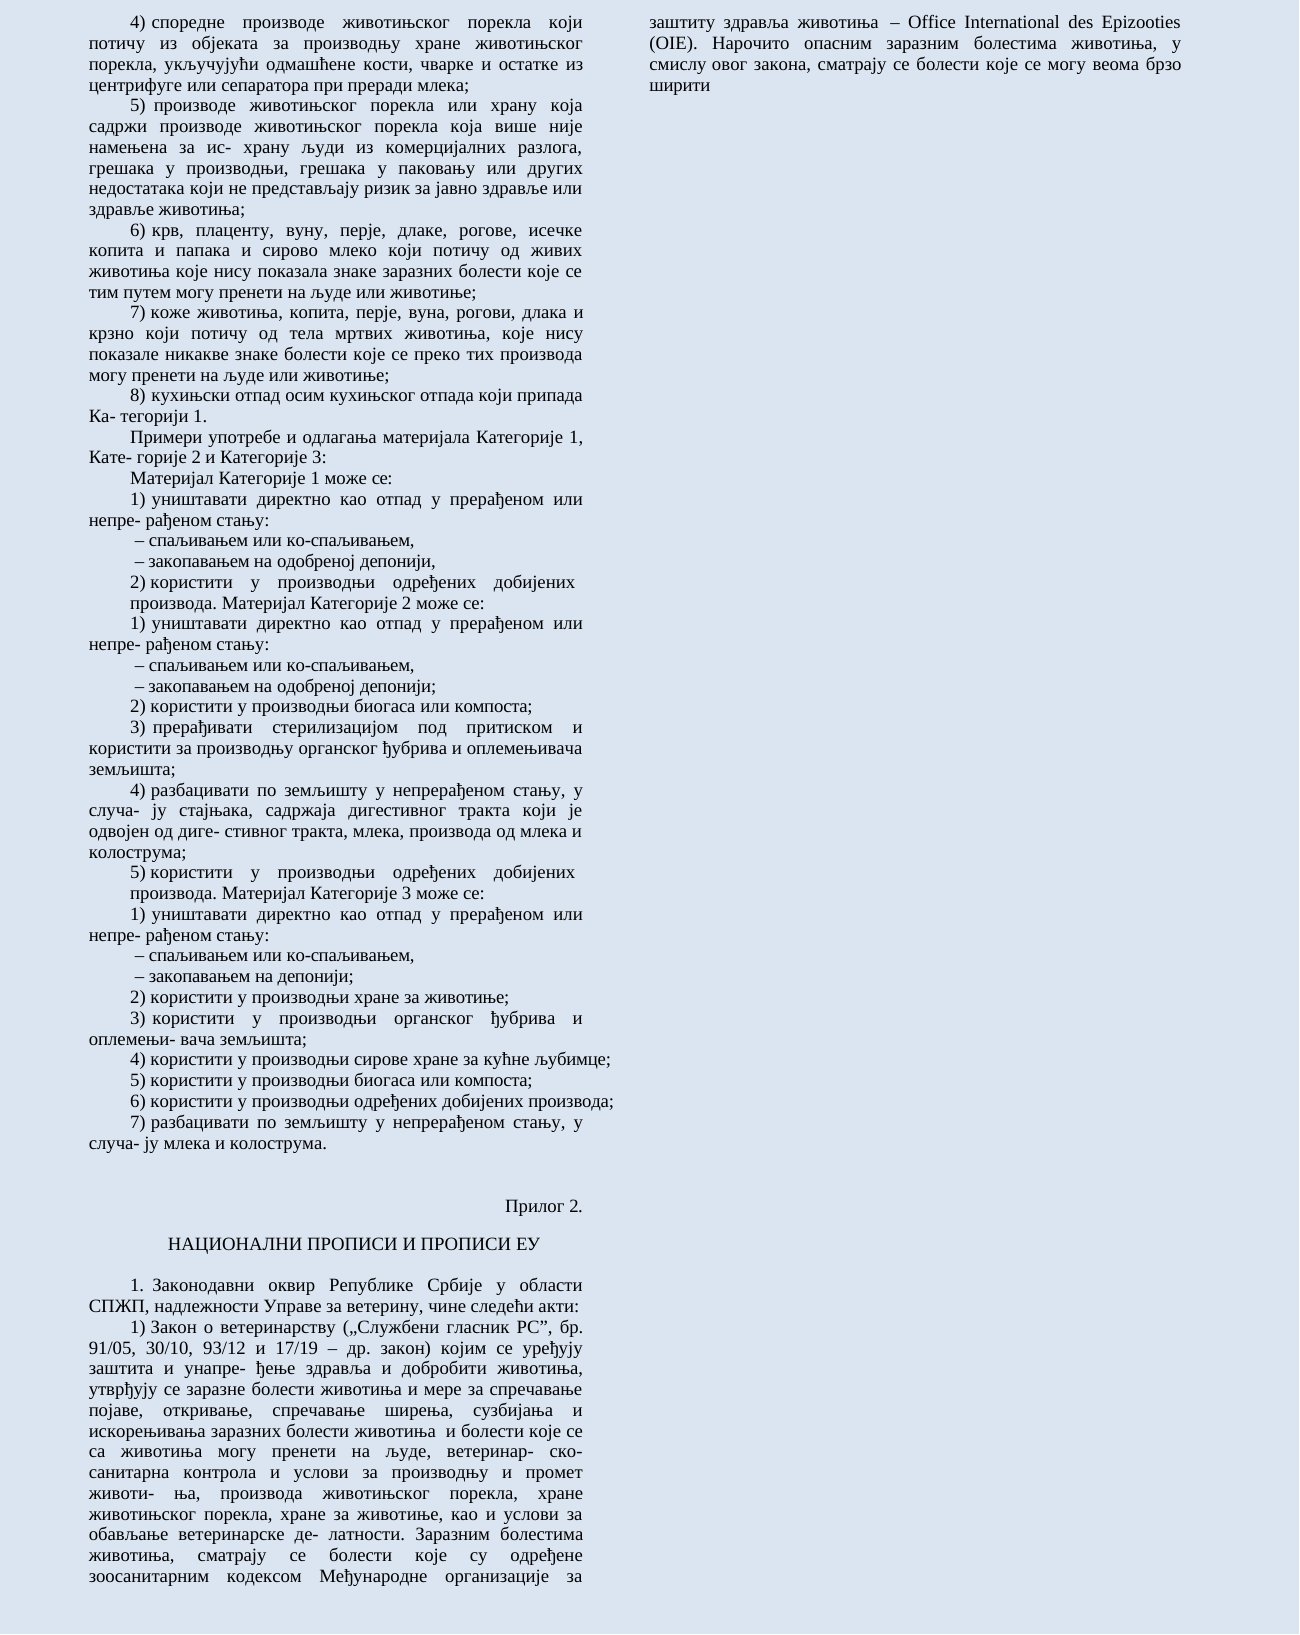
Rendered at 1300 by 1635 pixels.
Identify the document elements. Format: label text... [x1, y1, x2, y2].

list разбацивати по земљишту у непрерађеном стању, у случа- ју млека и колострума. [88, 1112, 583, 1153]
list уништавати директно као отпад у прерађеном или непре- рађеном стању: [88, 904, 583, 945]
list користити у производњи биогаса или компоста; [130, 1070, 624, 1091]
list користити у производњи органског ђубрива и оплемењи- вача земљишта; [88, 1008, 583, 1049]
text НАЦИОНАЛНИ ПРОПИСИ И ПРОПИСИ ЕУ [168, 1233, 624, 1255]
list разбацивати по земљишту у непрерађеном стању, у случа- ју стајњака, садржаја дигестивног тракта који је одвојен од диге- стивног тракта, млека, производа од млека и колострума; [88, 779, 583, 862]
text Материјал Категорије 1 може се: [130, 468, 624, 489]
list прерађивати стерилизацијом под притиском и користити за производњу органског ђубрива и оплемењивача земљишта; [88, 717, 583, 779]
text – закопавањем на депонији; [130, 966, 624, 987]
list Законодавни оквир Републике Србије у области СПЖП, надлежности Управе за ветерину, чине следећи акти: [88, 1275, 583, 1317]
list уништавати директно као отпад у прерађеном или непре- рађеном стању: [88, 613, 583, 654]
text – спаљивањем или ко-спаљивањем, [130, 654, 624, 675]
list споредне производе животињског порекла који потичу из објеката за производњу хране животињског порекла, укључујући одмашћене кости, чварке и остатке из центрифуге или сепаратора при преради млека; [88, 12, 583, 95]
text – спаљивањем или ко-спаљивањем, [130, 945, 624, 966]
text – закопавањем на одобреној депонији; [130, 675, 624, 696]
list користити у производњи хране за животиње; [130, 987, 624, 1008]
list користити у производњи одређених добијених производа. Материјал Категорије 2 може се: [130, 572, 575, 613]
text – закопавањем на одобреној депонији, [130, 551, 624, 572]
list коже животиња, копита, перје, вуна, рогови, длака и крзно који потичу од тела мртвих животиња, које нису показале никакве знаке болести које се преко тих производа могу пренети на људе или животиње; [88, 302, 583, 385]
list користити у производњи одређених добијених производа; [130, 1091, 624, 1112]
list користити у производњи сирове хране за кућне љубимце; [130, 1049, 624, 1070]
list користити у производњи одређених добијених производа. Материјал Категорије 3 може се: [130, 862, 575, 904]
list кухињски отпад осим кухињског отпада који припада Ка- тегорији 1. [88, 385, 583, 427]
list крв, плаценту, вуну, перје, длаке, рогове, исечке копита и папака и сирово млеко који потичу од живих животиња које нису показала знаке заразних болести које се тим путем могу пренети на људе или животиње; [88, 219, 583, 302]
text Прилог 2. [77, 1194, 583, 1216]
list Закон о ветеринарству („Службени гласник РС”, бр. 91/05, 30/10, 93/12 и 17/19 – др. закон) којим се уређују заштита и унапре- ђење здравља и добробити животиња, утврђују се заразне болести животиња и мере за спречавање појаве, откривање, спречавање ширења, сузбијања и искорењивања заразних болести животиња и болести које се са животиња могу пренети на људе, ветеринар- ско-санитарна контрола и услови за производњу и промет животи- ња, производа животињског порекла, хране животињског порекла, хране за животиње, као и услови за обављање ветеринарске де- латности. Заразним болестима животиња, сматрају се болести које су одређене зоосанитарним кодексом Међународне организације за заштиту здравља животиња – Office International des Epizooties (OIE). Нарочито опасним заразним болестима животиња, у смислу овог закона, сматрају се болести које се могу веома брзо ширити [88, 1317, 583, 1586]
list уништавати директно као отпад у прерађеном или непре- рађеном стању: [88, 489, 583, 530]
list производе животињског порекла или храну која садржи производе животињског порекла која више није намењена за ис- храну људи из комерцијалних разлога, грешака у производњи, грешака у паковању или других недостатака који не представљају ризик за јавно здравље или здравље животиња; [88, 95, 583, 219]
text – спаљивањем или ко-спаљивањем, [130, 530, 624, 551]
text Примери употребе и одлагања материјала Категорије 1, Кате- горије 2 и Категорије 3: [88, 427, 583, 468]
list користити у производњи биогаса или компоста; [130, 696, 624, 717]
